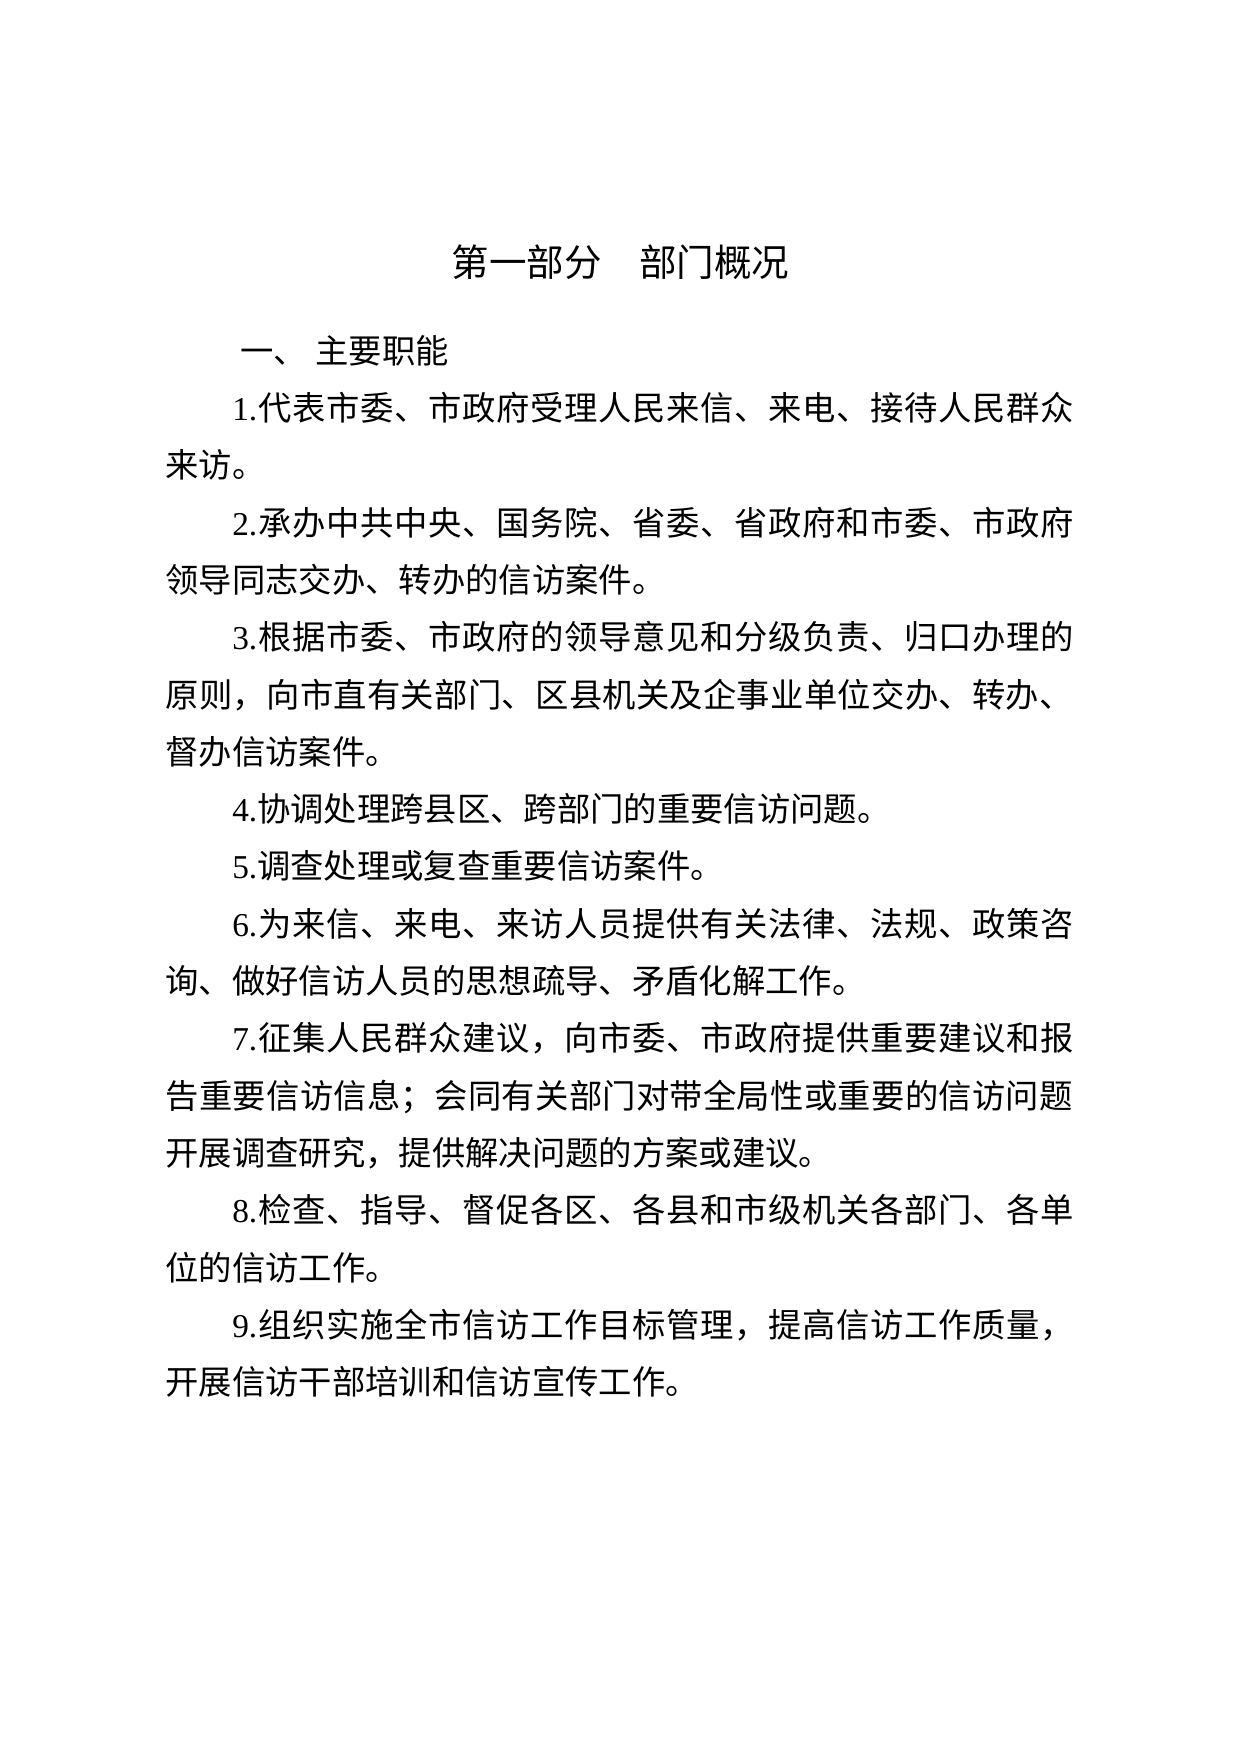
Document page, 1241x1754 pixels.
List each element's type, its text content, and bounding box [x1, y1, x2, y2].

text 7.征集人民群众建议，向市委、市政府提供重要建议和报告重要信访信息；会同有关部门对带全局性或重要的信访问题开展调查研究，提供解决问题的方案或建议。 [165, 1005, 1075, 1177]
text 4.协调处理跨县区、跨部门的重要信访问题。 [165, 776, 1075, 833]
text 2.承办中共中央、国务院、省委、省政府和市委、市政府领导同志交办、转办的信访案件。 [165, 489, 1075, 604]
list 主要职能 [240, 317, 1075, 375]
text 9.组织实施全市信访工作目标管理，提高信访工作质量，开展信访干部培训和信访宣传工作。 [165, 1291, 1075, 1406]
text 1.代表市委、市政府受理人民来信、来电、接待人民群众来访。 [165, 375, 1075, 489]
text 8.检查、指导、督促各区、各县和市级机关各部门、各单位的信访工作。 [165, 1177, 1075, 1291]
text 6.为来信、来电、来访人员提供有关法律、法规、政策咨询、做好信访人员的思想疏导、矛盾化解工作。 [165, 890, 1075, 1005]
text 3.根据市委、市政府的领导意见和分级负责、归口办理的原则，向市直有关部门、区县机关及企事业单位交办、转办、督办信访案件。 [165, 604, 1075, 776]
text 5.调查处理或复查重要信访案件。 [165, 833, 1075, 890]
text 第一部分 部门概况 [165, 231, 1075, 288]
